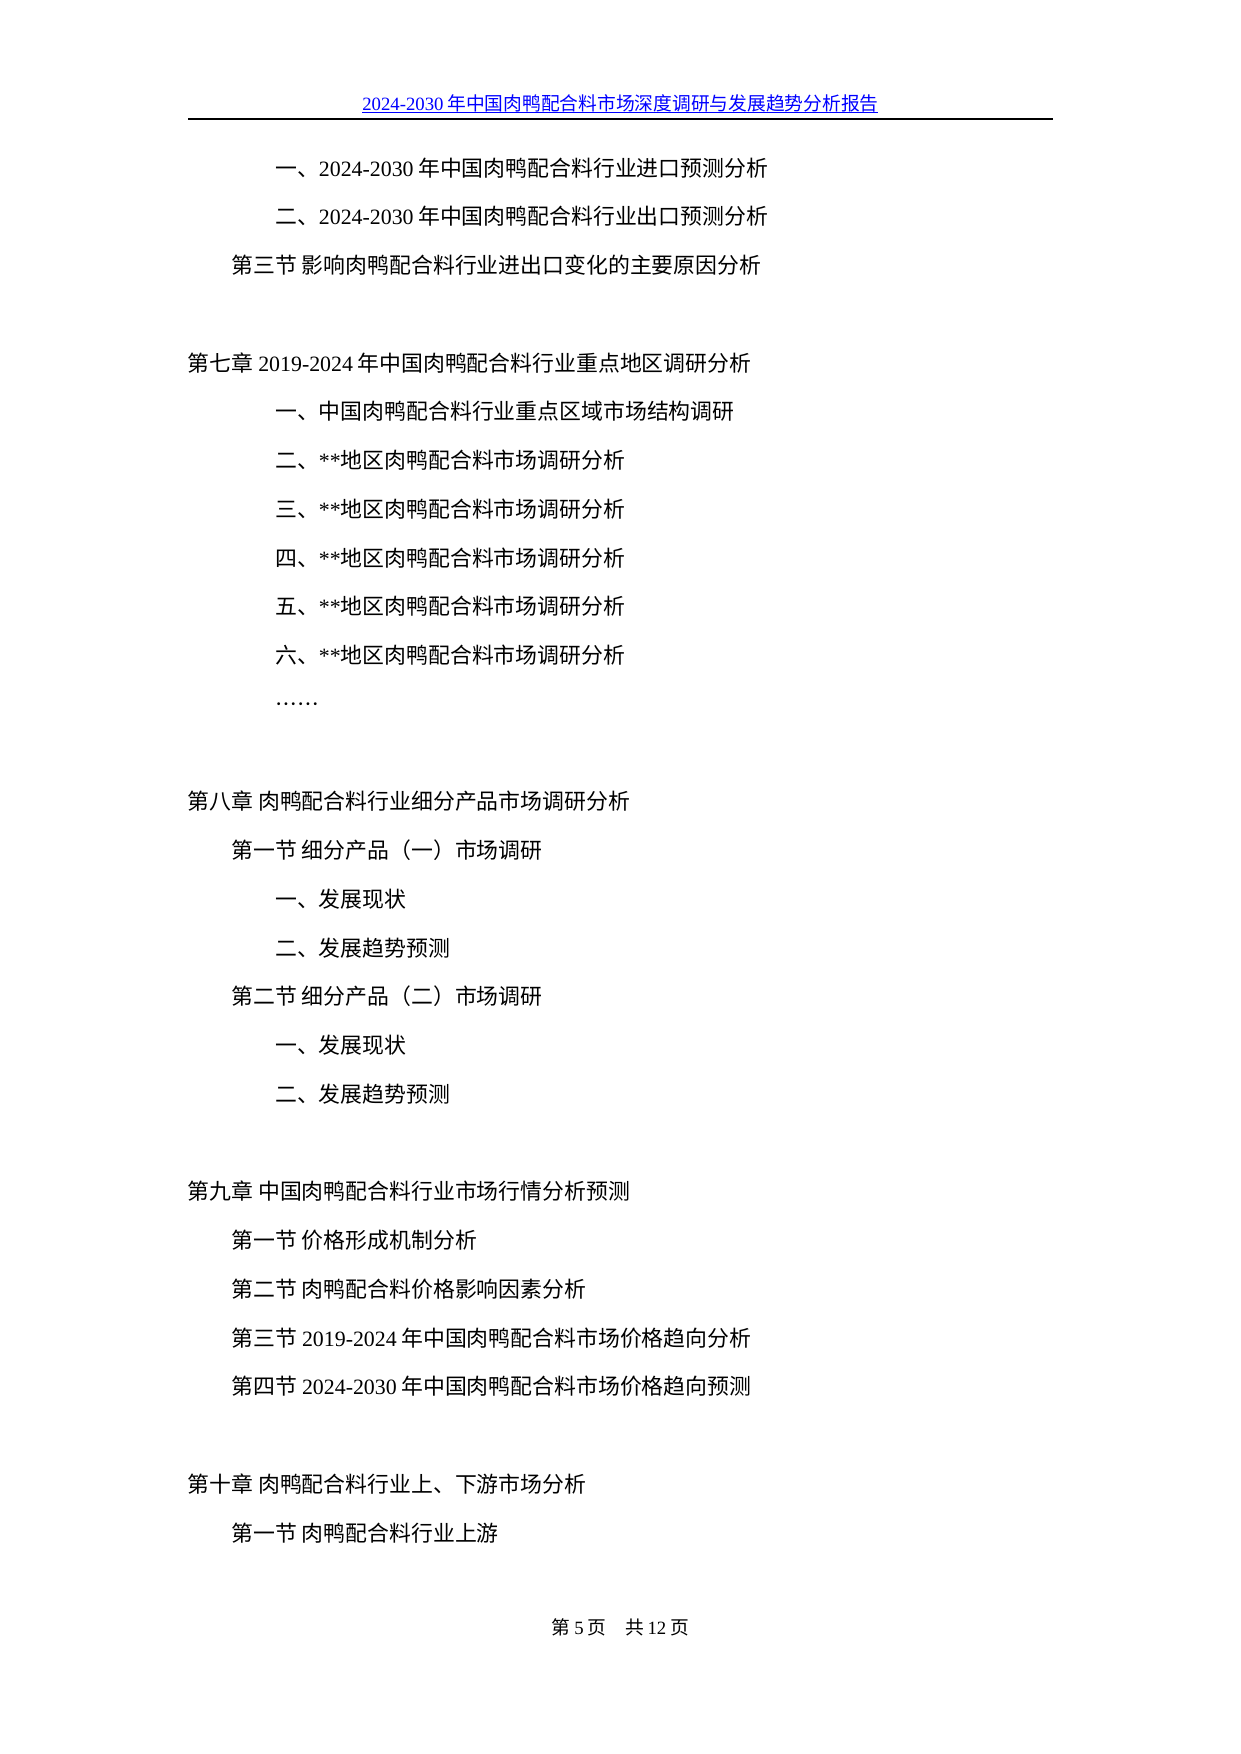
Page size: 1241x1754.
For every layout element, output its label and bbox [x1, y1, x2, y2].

text [187, 150, 1053, 1548]
